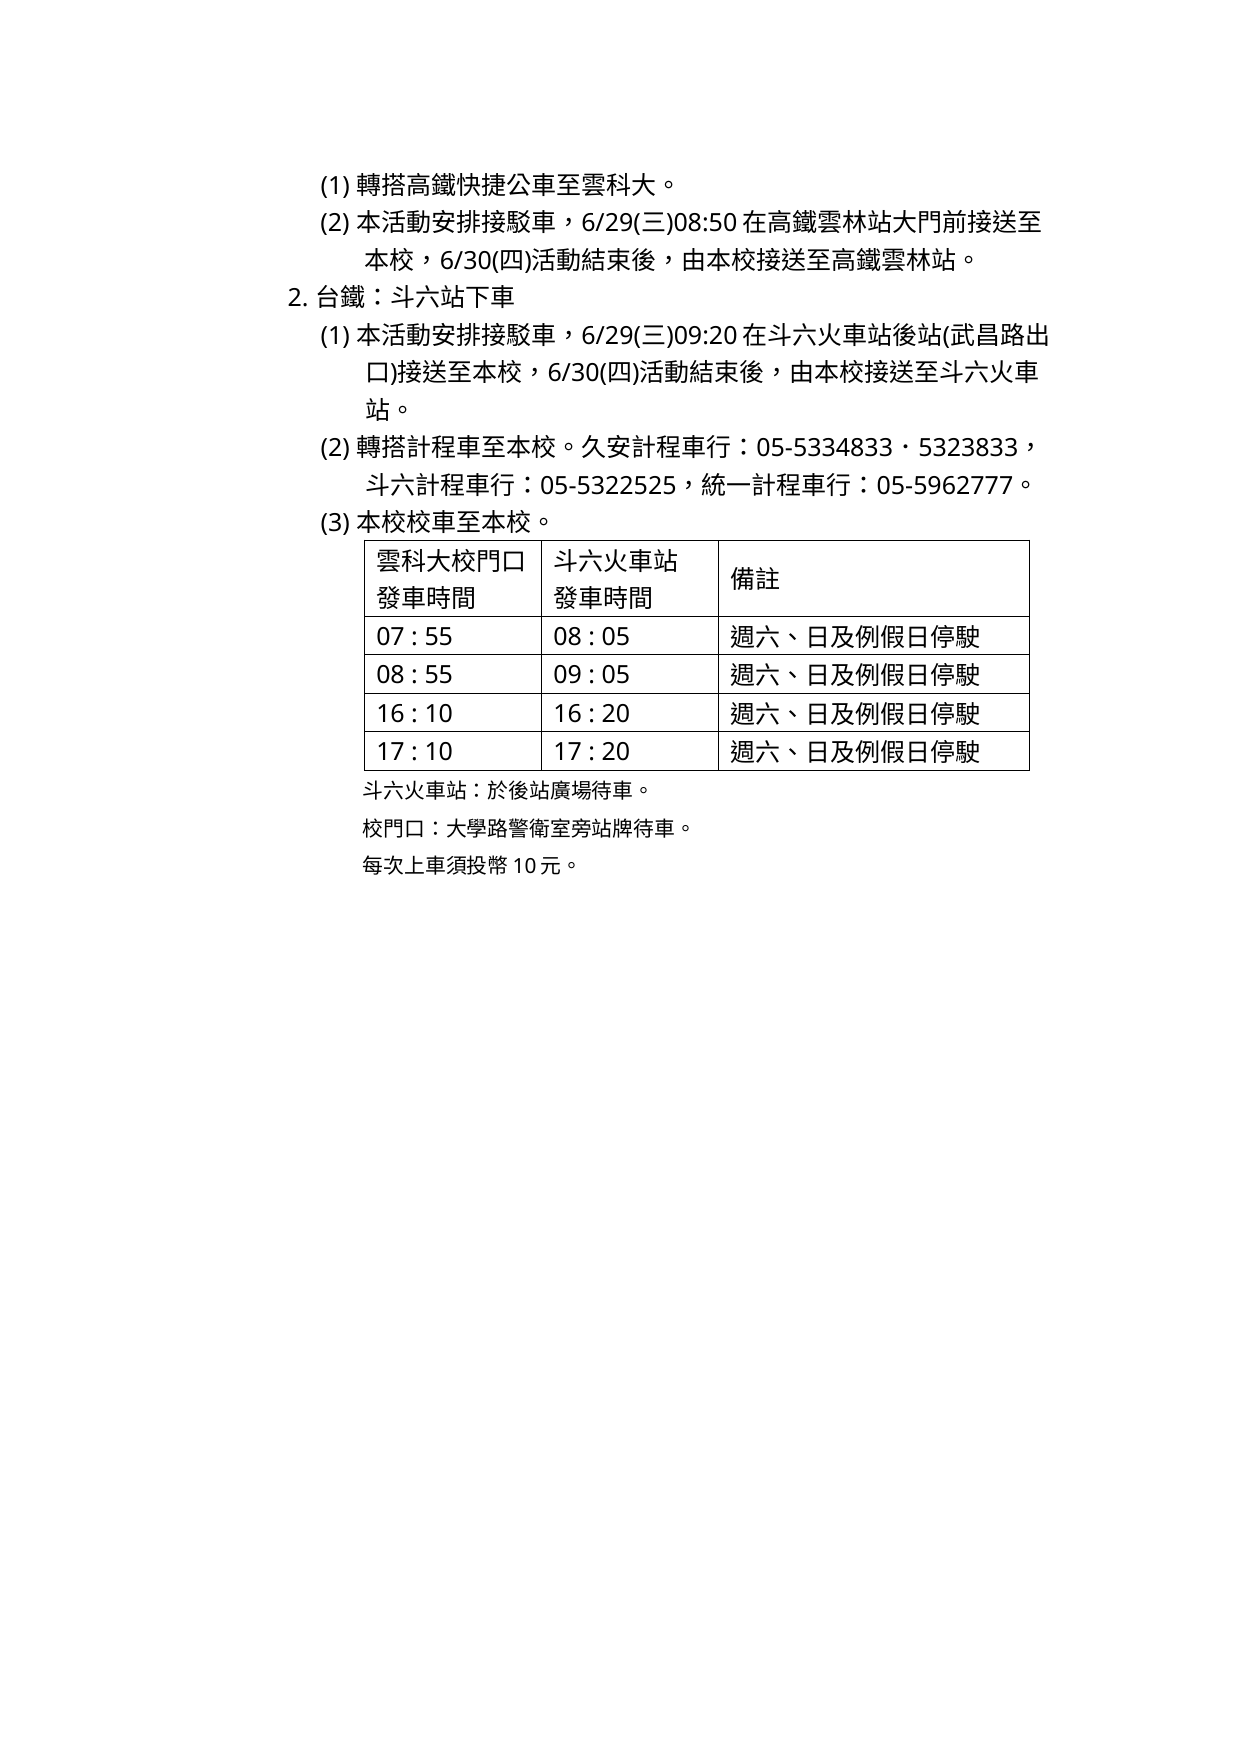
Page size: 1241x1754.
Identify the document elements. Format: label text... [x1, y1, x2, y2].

text 校門口：大學路警衛室旁站牌待車。 [362, 808, 1028, 846]
list 轉搭高鐵快捷公車至雲科大。 [270, 164, 1053, 202]
table_cell 16 : 20 [542, 694, 718, 731]
list 台鐵：斗六站下車 [287, 277, 1053, 314]
table_cell 週六、日及例假日停駛 [719, 617, 1029, 654]
table_cell 週六、日及例假日停駛 [719, 732, 1029, 770]
table_cell 08 : 55 [365, 655, 541, 693]
table_header 斗六火車站 發車時間 [542, 541, 718, 616]
table_header 雲科大校門口發車時間 [365, 541, 541, 616]
list 本校校車至本校。 [320, 502, 1053, 539]
list 本活動安排接駁車，6/29(三)08:50在高鐵雲林站大門前接送至本校，6/30(四)活動結束後，由本校接送至高鐵雲林站。 [320, 202, 1053, 277]
table_cell 08 : 05 [542, 617, 718, 654]
table_cell 17 : 20 [542, 732, 718, 770]
list 轉搭計程車至本校。久安計程車行：05-5334833．5323833，斗六計程車行：05-5322525，統一計程車行：05-5962777。 [320, 427, 1053, 502]
text 斗六火車站：於後站廣場待車。 [362, 771, 1028, 808]
table_cell 17 : 10 [365, 732, 541, 770]
text 每次上車須投幣10元。 [362, 846, 1028, 883]
table_cell 16 : 10 [365, 694, 541, 731]
table_header 備註 [719, 541, 1029, 616]
list 本活動安排接駁車，6/29(三)09:20在斗六火車站後站(武昌路出口)接送至本校，6/30(四)活動結束後，由本校接送至斗六火車站。 [320, 314, 1053, 427]
table_cell 週六、日及例假日停駛 [719, 694, 1029, 731]
table_cell 週六、日及例假日停駛 [719, 655, 1029, 693]
table_cell 09 : 05 [542, 655, 718, 693]
table_cell 07 : 55 [365, 617, 541, 654]
